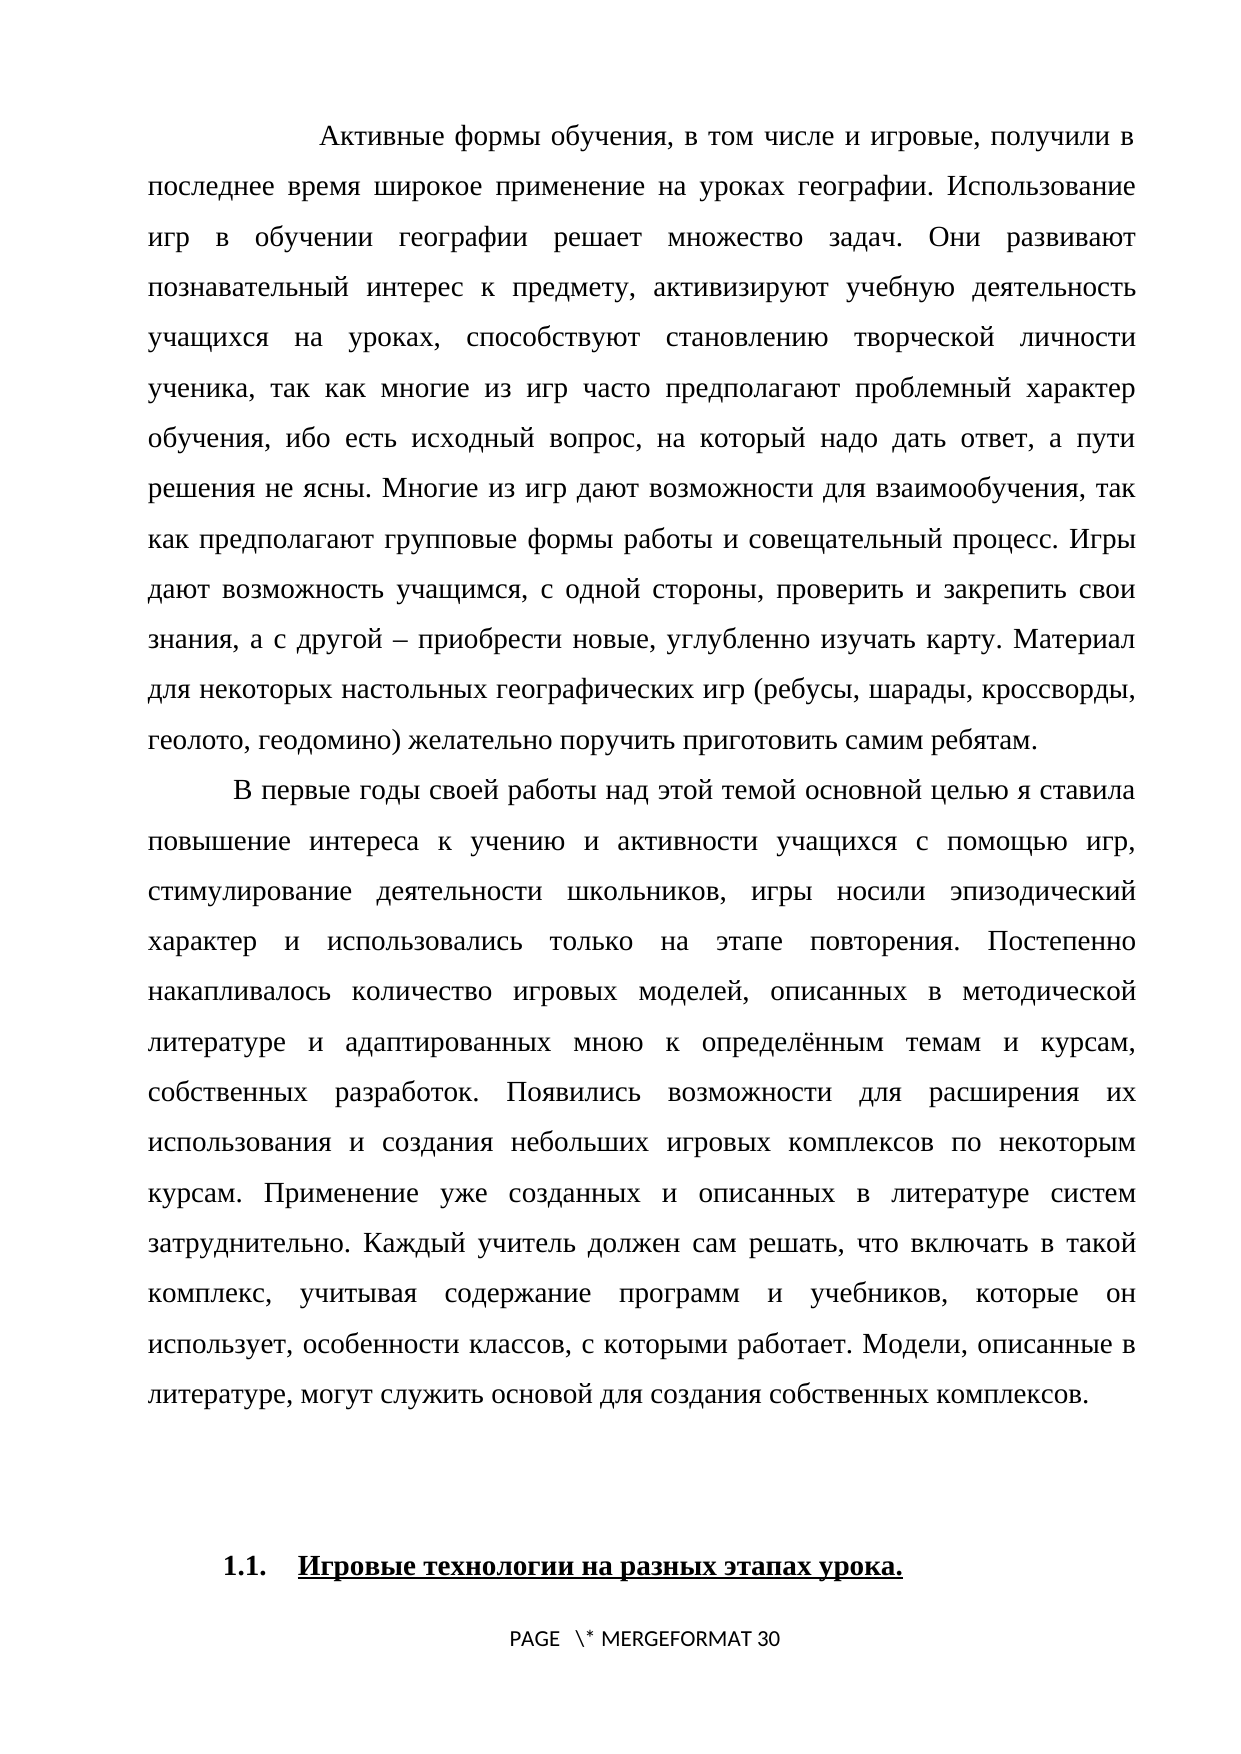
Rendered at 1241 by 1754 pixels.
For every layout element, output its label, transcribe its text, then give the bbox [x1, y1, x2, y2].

text В первые годы своей работы над этой темой основной целью я ставила повышение интереса к учению и активности учащихся с помощью игр, стимулирование деятельности школьников, игры носили эпизодический характер и использовались только на этапе повторения. Постепенно накапливалось количество игровых моделей, описанных в методической литературе и адаптированных мною к определённым темам и курсам, собственных разработок. Появились возможности для расширения их использования и создания небольших игровых комплексов по некоторым курсам. Применение уже созданных и описанных в литературе систем затруднительно. Каждый учитель должен сам решать, что включать в такой комплекс, учитывая содержание программ и учебников, которые он использует, особенности классов, с которыми работает. Модели, описанные в литературе, могут служить основой для создания собственных комплексов. [148, 772, 1137, 1409]
list Игровые технологии на разных этапах урока. [223, 1548, 1137, 1581]
text Активные формы обучения, в том числе и игровые, получили в последнее время широкое применение на уроках географии. Использование игр в обучении географии решает множество задач. Они развивают познавательный интерес к предмету, активизируют учебную деятельность учащихся на уроках, способствуют становлению творческой личности ученика, так как многие из игр часто предполагают проблемный характер обучения, ибо есть исходный вопрос, на который надо дать ответ, а пути решения не ясны. Многие из игр дают возможности для взаимообучения, так как предполагают групповые формы работы и совещательный процесс. Игры дают возможность учащимся, с одной стороны, проверить и закрепить свои знания, а с другой – приобрести новые, углубленно изучать карту. Материал для некоторых настольных географических игр (ребусы, шарады, кроссворды, геолото, геодомино) желательно поручить приготовить самим ребятам. [148, 118, 1137, 756]
